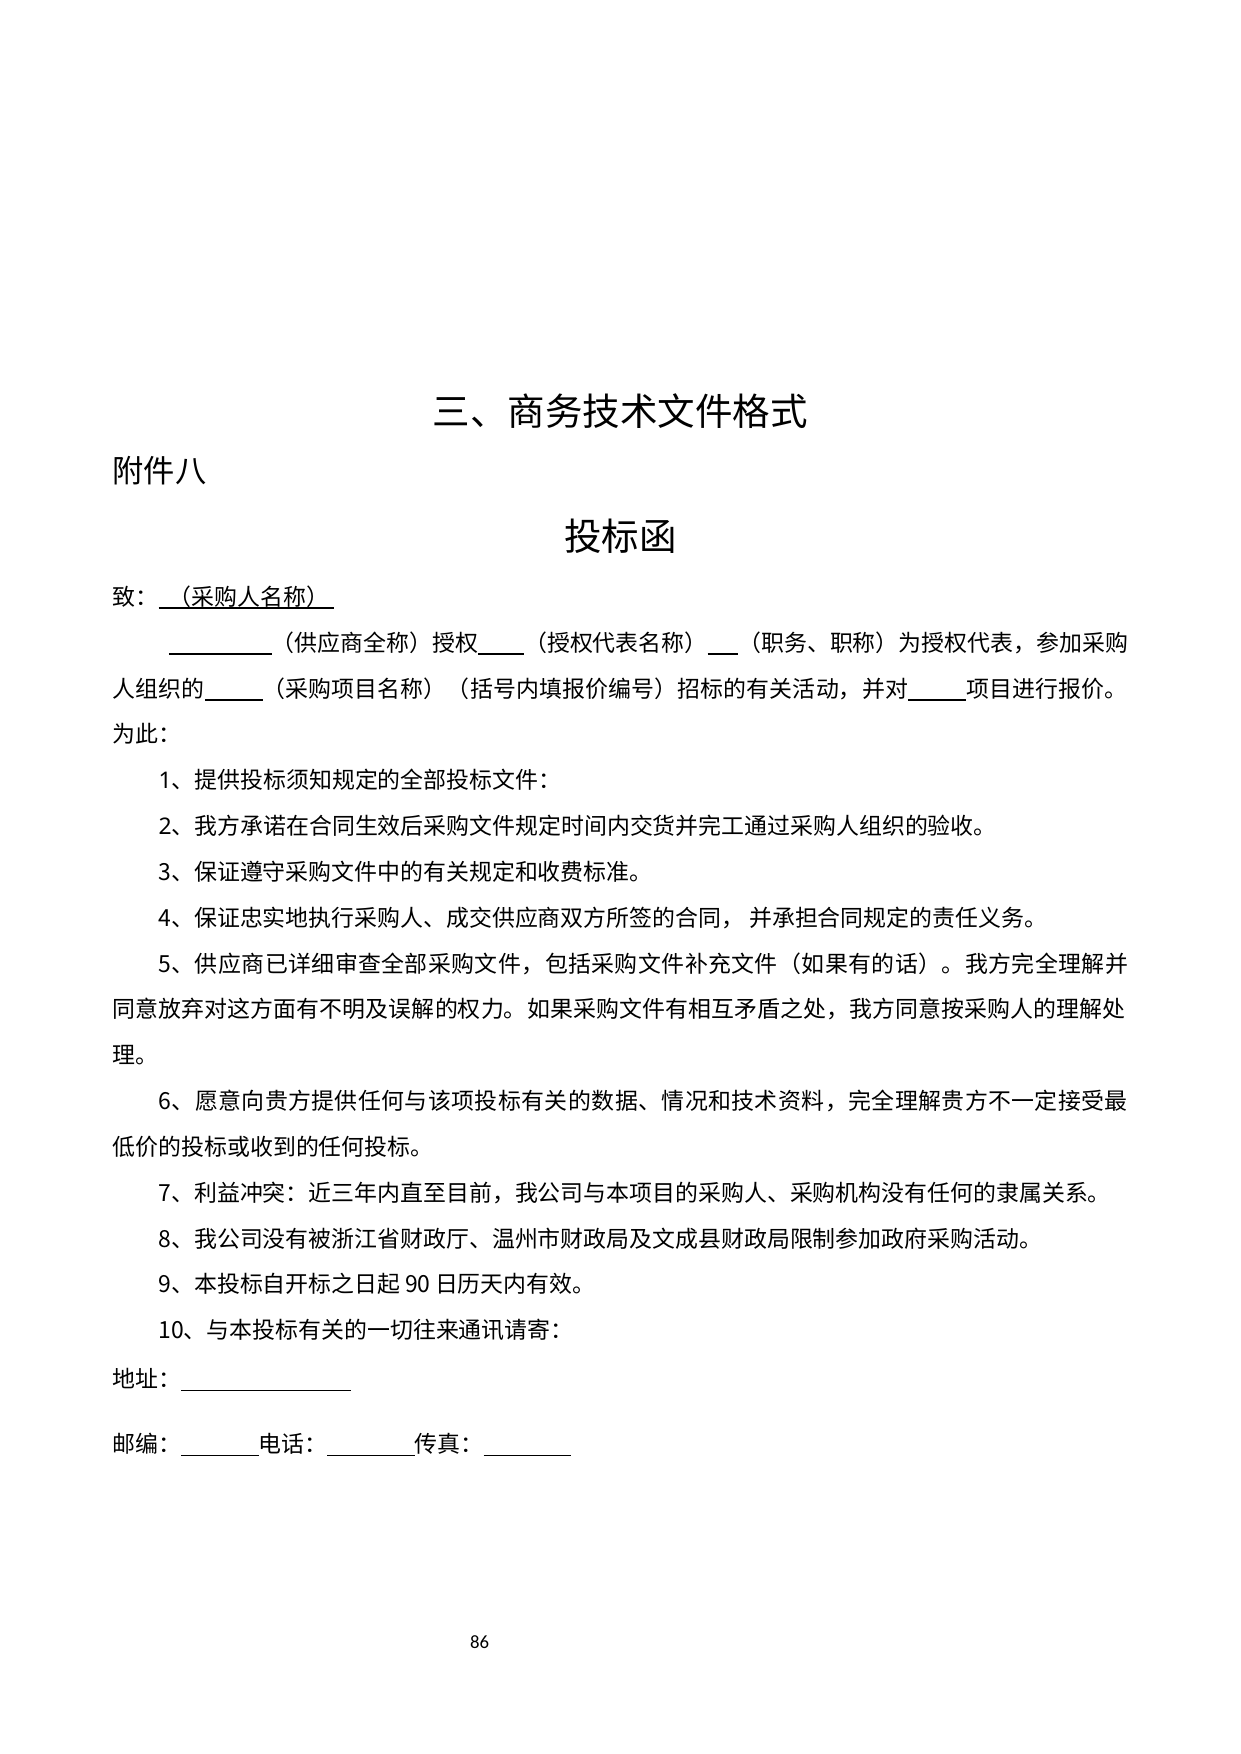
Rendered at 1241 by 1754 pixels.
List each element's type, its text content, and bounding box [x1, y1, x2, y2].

text 邮编： 电话： 传真： [112, 1410, 1128, 1475]
text 3、保证遵守采购文件中的有关规定和收费标准。 [112, 841, 1128, 887]
text 三、商务技术文件格式 [112, 382, 1128, 436]
text 致： （采购人名称） [112, 566, 1128, 612]
text 1、提供投标须知规定的全部投标文件： [112, 749, 1128, 795]
text 4、保证忠实地执行采购人、成交供应商双方所签的合同， 并承担合同规定的责任义务。 [112, 887, 1128, 933]
text 2、我方承诺在合同生效后采购文件规定时间内交货并完工通过采购人组织的验收。 [112, 795, 1128, 841]
text 9、本投标自开标之日起90日历天内有效。 [112, 1254, 1128, 1299]
text （供应商全称）授权 （授权代表名称） （职务、职称）为授权代表，参加采购人组织的 （采购项目名称）（括号内填报价编号）招标的有关活动，并对 项目进行报价。为此： [112, 612, 1128, 749]
text 5、供应商已详细审查全部采购文件，包括采购文件补充文件（如果有的话）。我方完全理解并同意放弃对这方面有不明及误解的权力。如果采购文件有相互矛盾之处，我方同意按采购人的理解处理。 [112, 933, 1128, 1070]
text 6、愿意向贵方提供任何与该项投标有关的数据、情况和技术资料，完全理解贵方不一定接受最低价的投标或收到的任何投标。 [112, 1070, 1128, 1162]
text 8、我公司没有被浙江省财政厅、温州市财政局及文成县财政局限制参加政府采购活动。 [112, 1208, 1128, 1254]
text 附件八 [112, 436, 1128, 501]
text 7、利益冲突：近三年内直至目前，我公司与本项目的采购人、采购机构没有任何的隶属关系。 [112, 1162, 1128, 1208]
text 投标函 [112, 501, 1128, 566]
text 地址： [112, 1345, 1128, 1410]
text 10、与本投标有关的一切往来通讯请寄： [112, 1299, 1128, 1345]
